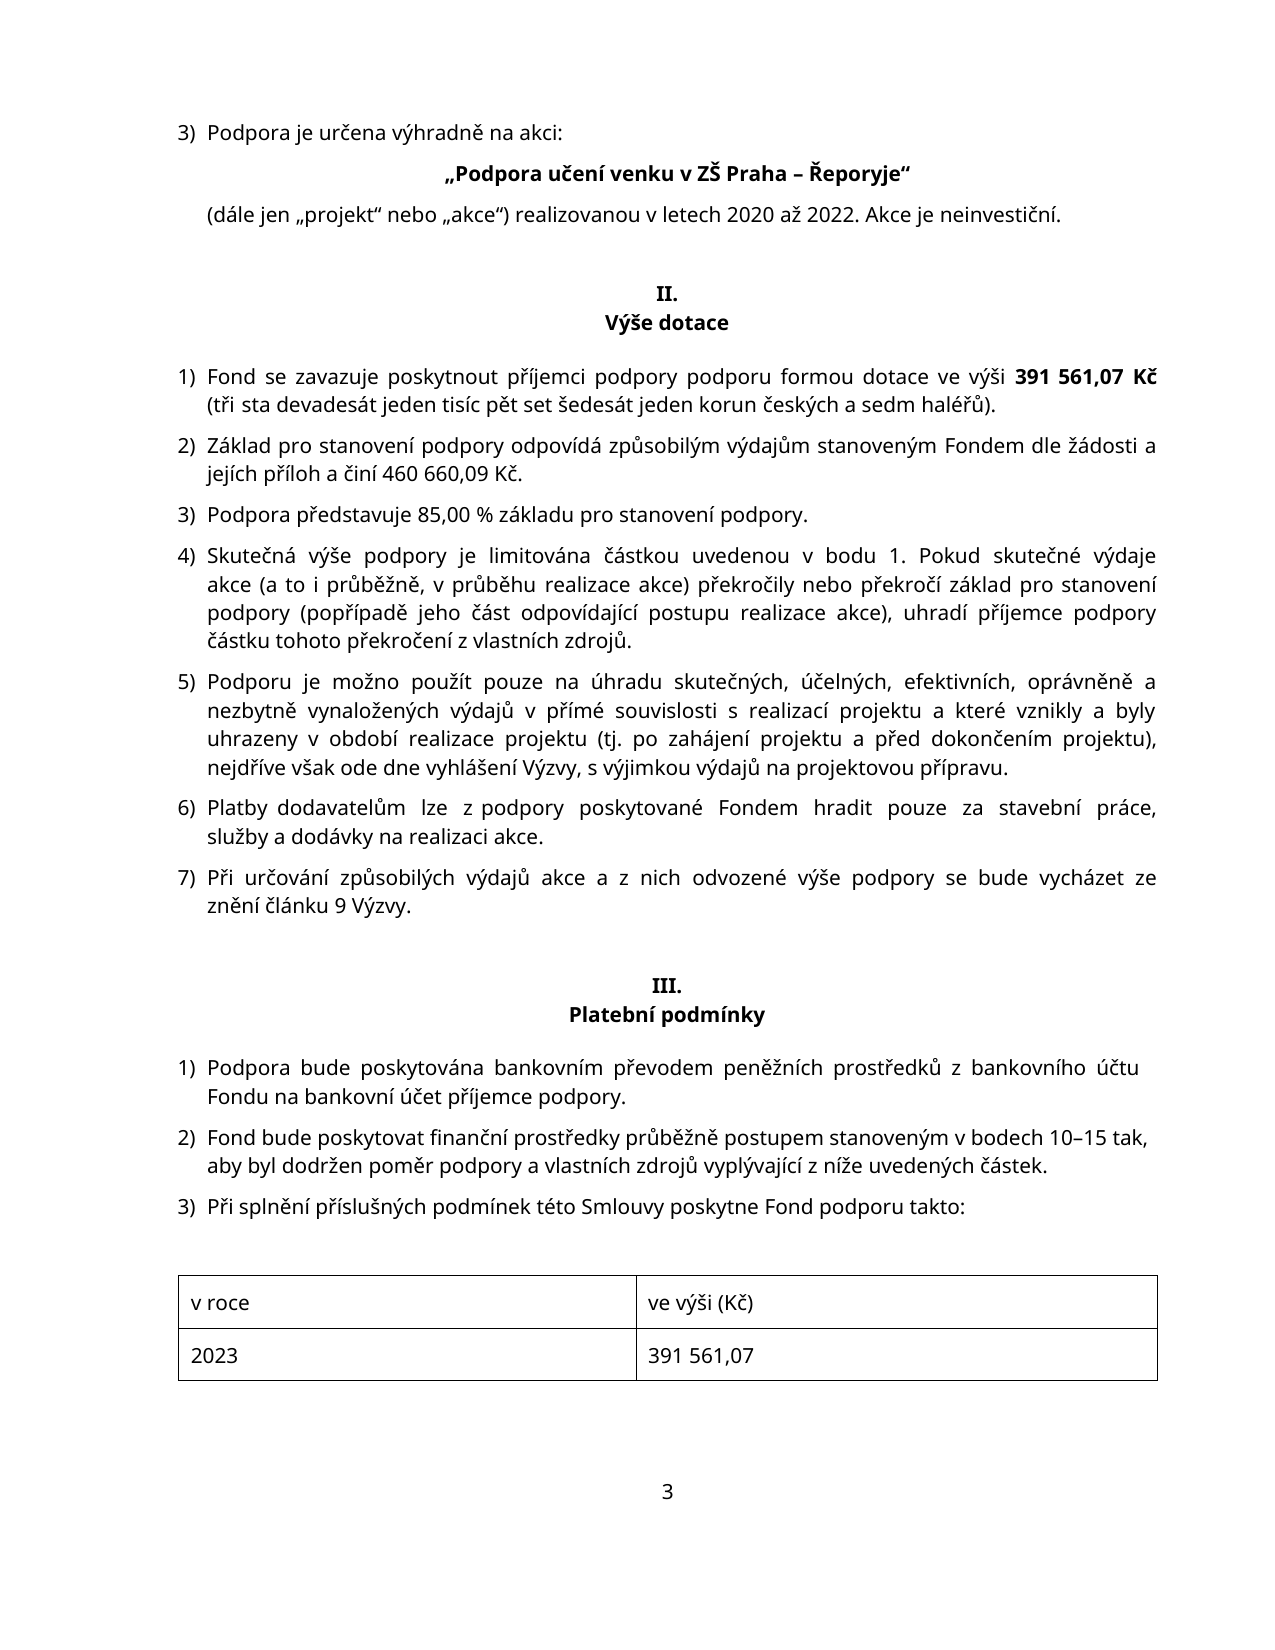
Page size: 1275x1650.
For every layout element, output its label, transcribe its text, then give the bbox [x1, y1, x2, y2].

subtitle Výše dotace [493, 308, 841, 337]
list Podpora bude poskytována bankovním převodem peněžních prostředků z bankovního účtu Fondu na bankovní účet příjemce podpory. [177, 1053, 1156, 1110]
list Při splnění příslušných podmínek této Smlouvy poskytne Fond podporu takto: [177, 1192, 1169, 1221]
list Základ pro stanovení podpory odpovídá způsobilým výdajům stanoveným Fondem dle žádosti a jejích příloh a činí 460 660,09 Kč. [177, 431, 1157, 488]
table_cell 2023 [179, 1329, 636, 1380]
table_header ve výši (Kč) [637, 1276, 1157, 1328]
list Platby dodavatelům lze z podpory poskytované Fondem hradit pouze za stavební práce, služby a dodávky na realizaci akce. [177, 793, 1157, 850]
list Podpora je určena výhradně na akci: [177, 118, 1169, 146]
subtitle II. [493, 279, 841, 308]
text (dále jen „projekt“ nebo „akce“) realizovanou v letech 2020 až 2022. Akce je neinvestiční. [207, 200, 1169, 228]
table_header v roce [179, 1276, 636, 1328]
subtitle Platební podmínky [493, 1000, 841, 1028]
subtitle III. [493, 971, 841, 1000]
table_cell 391 561,07 [637, 1329, 1157, 1380]
list Podporu je možno použít pouze na úhradu skutečných, účelných, efektivních, oprávněně a nezbytně vynaložených výdajů v přímé souvislosti s realizací projektu a které vznikly a byly uhrazeny v období realizace projektu (tj. po zahájení projektu a před dokončením projektu), nejdříve však ode dne vyhlášení Výzvy, s výjimkou výdajů na projektovou přípravu. [177, 667, 1157, 781]
list Fond bude poskytovat finanční prostředky průběžně postupem stanoveným v bodech 10–15 tak, aby byl dodržen poměr podpory a vlastních zdrojů vyplývající z níže uvedených částek. [177, 1123, 1157, 1180]
list Skutečná výše podpory je limitována částkou uvedenou v bodu 1. Pokud skutečné výdaje akce (a to i průběžně, v průběhu realizace akce) překročily nebo překročí základ pro stanovení podpory (popřípadě jeho část odpovídající postupu realizace akce), uhradí příjemce podpory částku tohoto překročení z vlastních zdrojů. [177, 541, 1157, 655]
subtitle „Podpora učení venku v ZŠ Praha – Řeporyje“ [444, 159, 1169, 187]
list Fond se zavazuje poskytnout příjemci podpory podporu formou dotace ve výši 391 561,07 Kč (tři sta devadesát jeden tisíc pět set šedesát jeden korun českých a sedm haléřů). [177, 362, 1157, 418]
list Podpora představuje 85,00 % základu pro stanovení podpory. [177, 500, 1169, 529]
list Při určování způsobilých výdajů akce a z nich odvozené výše podpory se bude vycházet ze znění článku 9 Výzvy. [177, 863, 1157, 920]
